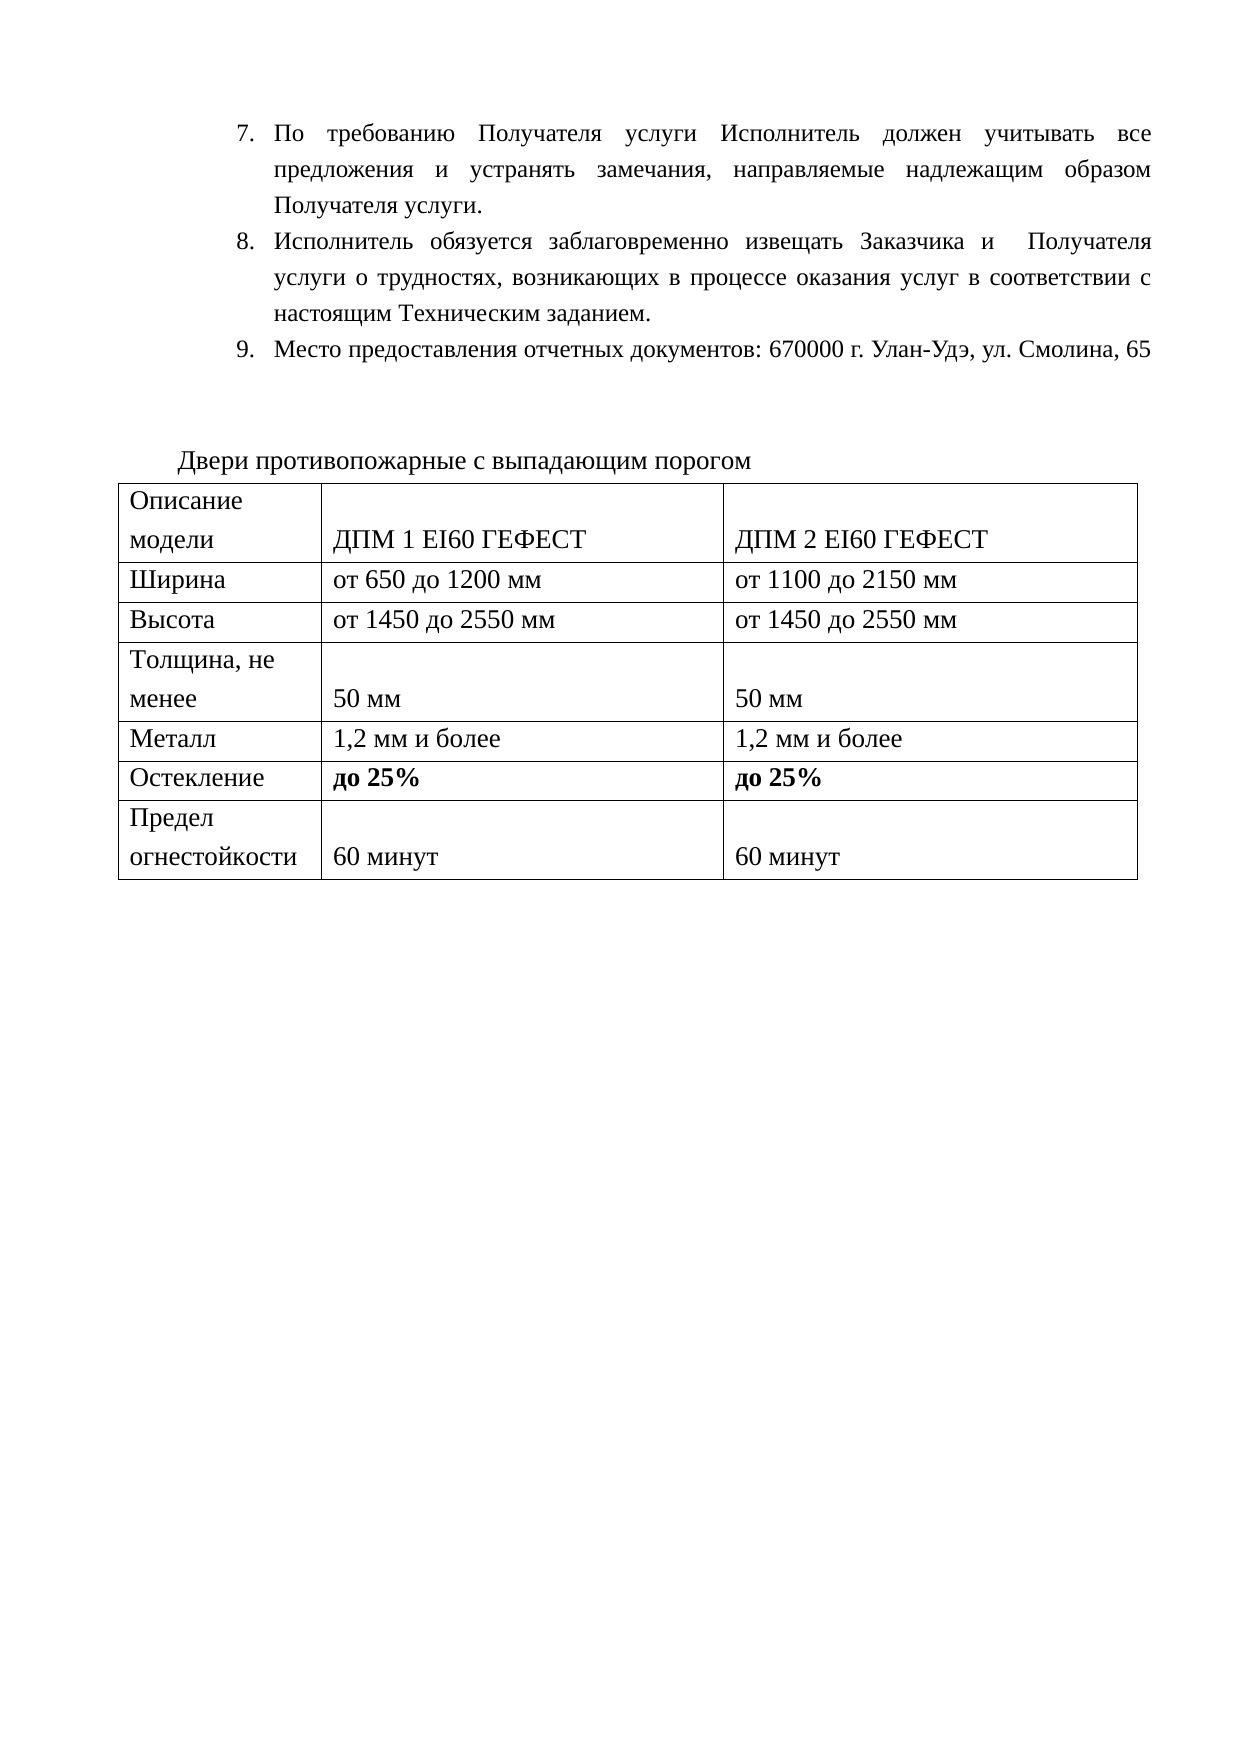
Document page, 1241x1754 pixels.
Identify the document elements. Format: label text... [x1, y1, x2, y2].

list По требованию Получателя услуги Исполнитель должен учитывать все предложения и устранять замечания, направляемые надлежащим образом Получателя услуги. [236, 118, 1152, 219]
table_cell от 1450 до 2550 мм [322, 603, 723, 642]
table_cell от 1100 до 2150 мм [724, 563, 1137, 602]
table_cell Толщина, не менее [119, 643, 321, 721]
list Место предоставления отчетных документов: 670000 г. Улан-Удэ, ул. Смолина, 65 [236, 334, 1152, 398]
table_cell Предел огнестойкости [119, 801, 321, 879]
table_cell 50 мм [724, 643, 1137, 721]
table_cell от 650 до 1200 мм [322, 563, 723, 602]
table_cell Металл [119, 722, 321, 761]
table_cell 60 минут [322, 801, 723, 879]
table_cell 1,2 мм и более [322, 722, 723, 761]
list Исполнитель обязуется заблаговременно извещать Заказчика и Получателя услуги о трудностях, возникающих в процессе оказания услуг в соответствии с настоящим Техническим заданием. [236, 226, 1152, 327]
table_cell Ширина [119, 563, 321, 602]
table_cell до 25% [322, 762, 723, 800]
table_cell 60 минут [724, 801, 1137, 879]
text Двери противопожарные с выпадающим порогом [177, 444, 1152, 476]
table_cell от 1450 до 2550 мм [724, 603, 1137, 642]
table_cell Остекление [119, 762, 321, 800]
table_header ДПМ 2 EI60 ГЕФЕСТ [724, 484, 1137, 562]
table_cell 1,2 мм и более [724, 722, 1137, 761]
table_cell до 25% [724, 762, 1137, 800]
table_header Описание модели [119, 484, 321, 562]
table_header ДПМ 1 EI60 ГЕФЕСТ [322, 484, 723, 562]
table_cell Высота [119, 603, 321, 642]
table_cell 50 мм [322, 643, 723, 721]
